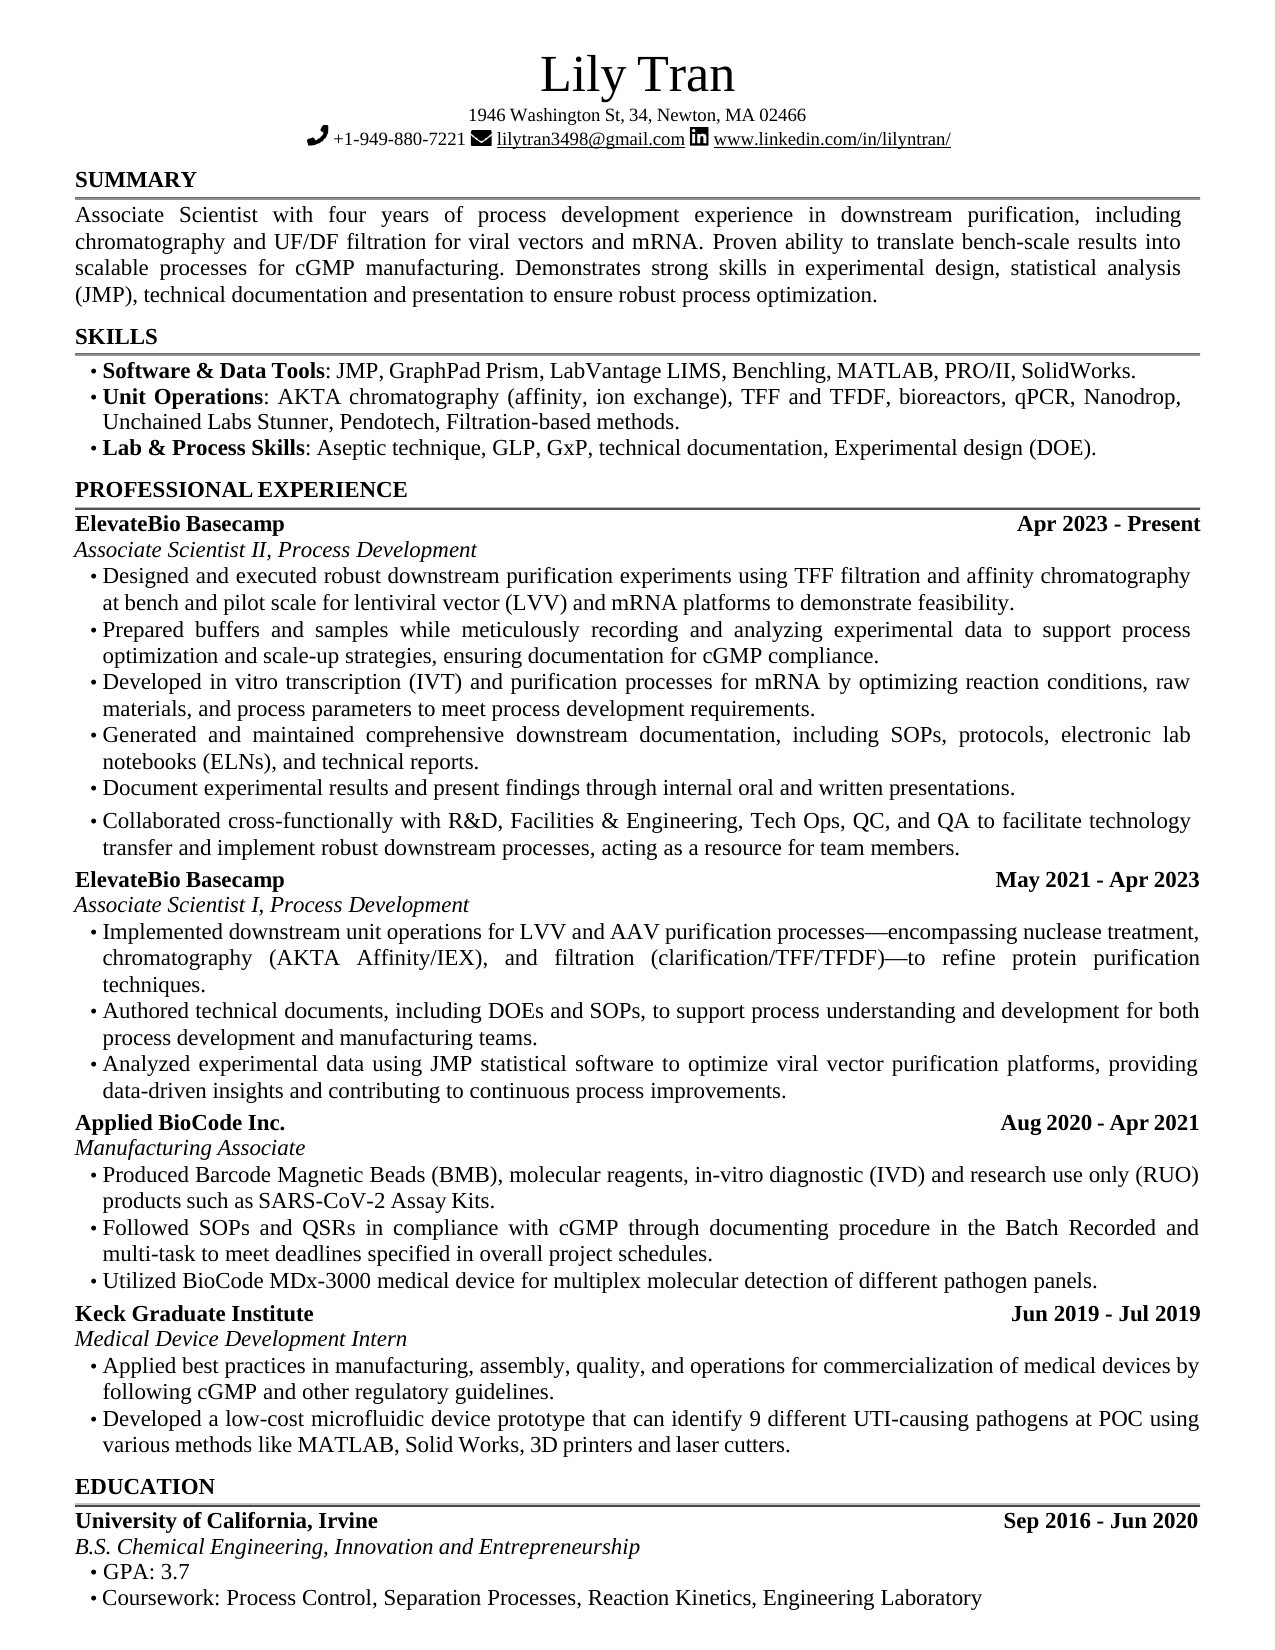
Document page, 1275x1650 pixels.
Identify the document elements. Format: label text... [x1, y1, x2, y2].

list GPA: 3.7 [90, 1559, 1275, 1584]
text +1-949-880-7221 lilytran3498@gmail.com www.linkedin.com/in/lilyntran/ [307, 126, 1275, 151]
picture [306, 125, 329, 146]
text B.S. Chemical Engineering, Innovation and Entrepreneurship [74, 1534, 1275, 1559]
text EDUCATION [75, 1473, 1275, 1500]
list Authored technical documents, including DOEs and SOPs, to support process understanding and development for both process development and manufacturing teams. [90, 997, 1200, 1050]
text Associate Scientist II, Process Development [74, 537, 1275, 562]
text Applied BioCode Inc. Aug 2020 - Apr 2021 [75, 1110, 1275, 1135]
list Analyzed experimental data using JMP statistical software to optimize viral vector purification platforms, providing data-driven insights and contributing to continuous process improvements. [90, 1050, 1200, 1103]
list Unit Operations: AKTA chromatography (affinity, ion exchange), TFF and TFDF, bioreactors, qPCR, Nanodrop, Unchained Labs Stunner, Pendotech, Filtration-based methods. [90, 384, 1181, 435]
text SKILLS [75, 323, 1275, 349]
text Medical Device Development Intern [74, 1326, 1275, 1352]
text Associate Scientist I, Process Development [74, 892, 1275, 918]
text Lily Tran [540, 43, 1275, 103]
list Coursework: Process Control, Separation Processes, Reaction Kinetics, Engineering Laboratory [90, 1584, 1275, 1611]
list Produced Barcode Magnetic Beads (BMB), molecular reagents, in-vitro diagnostic (IVD) and research use only (RUO) products such as SARS-CoV-2 Assay Kits. [90, 1161, 1200, 1214]
list Utilized BioCode MDx-3000 medical device for multiplex molecular detection of different pathogen panels. [90, 1267, 1200, 1293]
list Collaborated cross-functionally with R&D, Facilities & Engineering, Tech Ops, QC, and QA to facilitate technology transfer and implement robust downstream processes, acting as a resource for team members. [90, 807, 1191, 860]
list Developed a low-cost microfluidic device prototype that can identify 9 different UTI-causing pathogens at POC using various methods like MATLAB, Solid Works, 3D printers and laser cutters. [90, 1405, 1200, 1457]
picture [75, 1503, 1200, 1507]
text ElevateBio Basecamp May 2021 - Apr 2023 [75, 867, 1275, 892]
list Applied best practices in manufacturing, assembly, quality, and operations for commercialization of medical devices by following cGMP and other regulatory guidelines. [90, 1352, 1200, 1404]
list Lab & Process Skills: Aseptic technique, GLP, GxP, technical documentation, Experimental design (DOE). [90, 435, 1181, 461]
list Developed in vitro transcription (IVT) and purification processes for mRNA by optimizing reaction conditions, raw materials, and process parameters to meet process development requirements. [90, 668, 1191, 721]
picture [689, 127, 709, 146]
picture [470, 130, 492, 146]
list Document experimental results and present findings through internal oral and written presentations. [90, 774, 1191, 800]
text University of California, Irvine Sep 2016 - Jun 2020 [75, 1508, 1200, 1534]
list Prepared buffers and samples while meticulously recording and analyzing experimental data to support process optimization and scale-up strategies, ensuring documentation for cGMP compliance. [90, 616, 1191, 668]
text SUMMARY [75, 166, 1275, 193]
list Generated and maintained comprehensive downstream documentation, including SOPs, protocols, electronic lab notebooks (ELNs), and technical reports. [90, 721, 1191, 774]
text Associate Scientist with four years of process development experience in downstream purification, including chromatography and UF/DF filtration for viral vectors and mRNA. Proven ability to translate bench-scale results into scalable processes for cGMP manufacturing. Demonstrates strong skills in experimental design, statistical analysis (JMP), technical documentation and presentation to ensure robust process optimization. [75, 202, 1181, 307]
list Designed and executed robust downstream purification experiments using TFF filtration and affinity chromatography at bench and pilot scale for lentiviral vector (LVV) and mRNA platforms to demonstrate feasibility. [90, 562, 1191, 615]
list Followed SOPs and QSRs in compliance with cGMP through documenting procedure in the Batch Recorded and multi-task to meet deadlines specified in overall project schedules. [90, 1214, 1200, 1267]
text Keck Graduate Institute Jun 2019 - Jul 2019 [75, 1301, 1275, 1326]
text ElevateBio Basecamp Apr 2023 - Present [75, 511, 1266, 537]
list Implemented downstream unit operations for LVV and AAV purification processes—encompassing nuclease treatment, chromatography (AKTA Affinity/IEX), and filtration (clarification/TFF/TFDF)—to refine protein purification techniques. [90, 918, 1200, 997]
list Software & Data Tools: JMP, GraphPad Prism, LabVantage LIMS, Benchling, MATLAB, PRO/II, SolidWorks. [90, 358, 1181, 383]
text PROFESSIONAL EXPERIENCE [75, 476, 1275, 503]
list Washington St, 34, Newton, MA 02466 [468, 105, 1275, 126]
text Manufacturing Associate [74, 1135, 1275, 1161]
